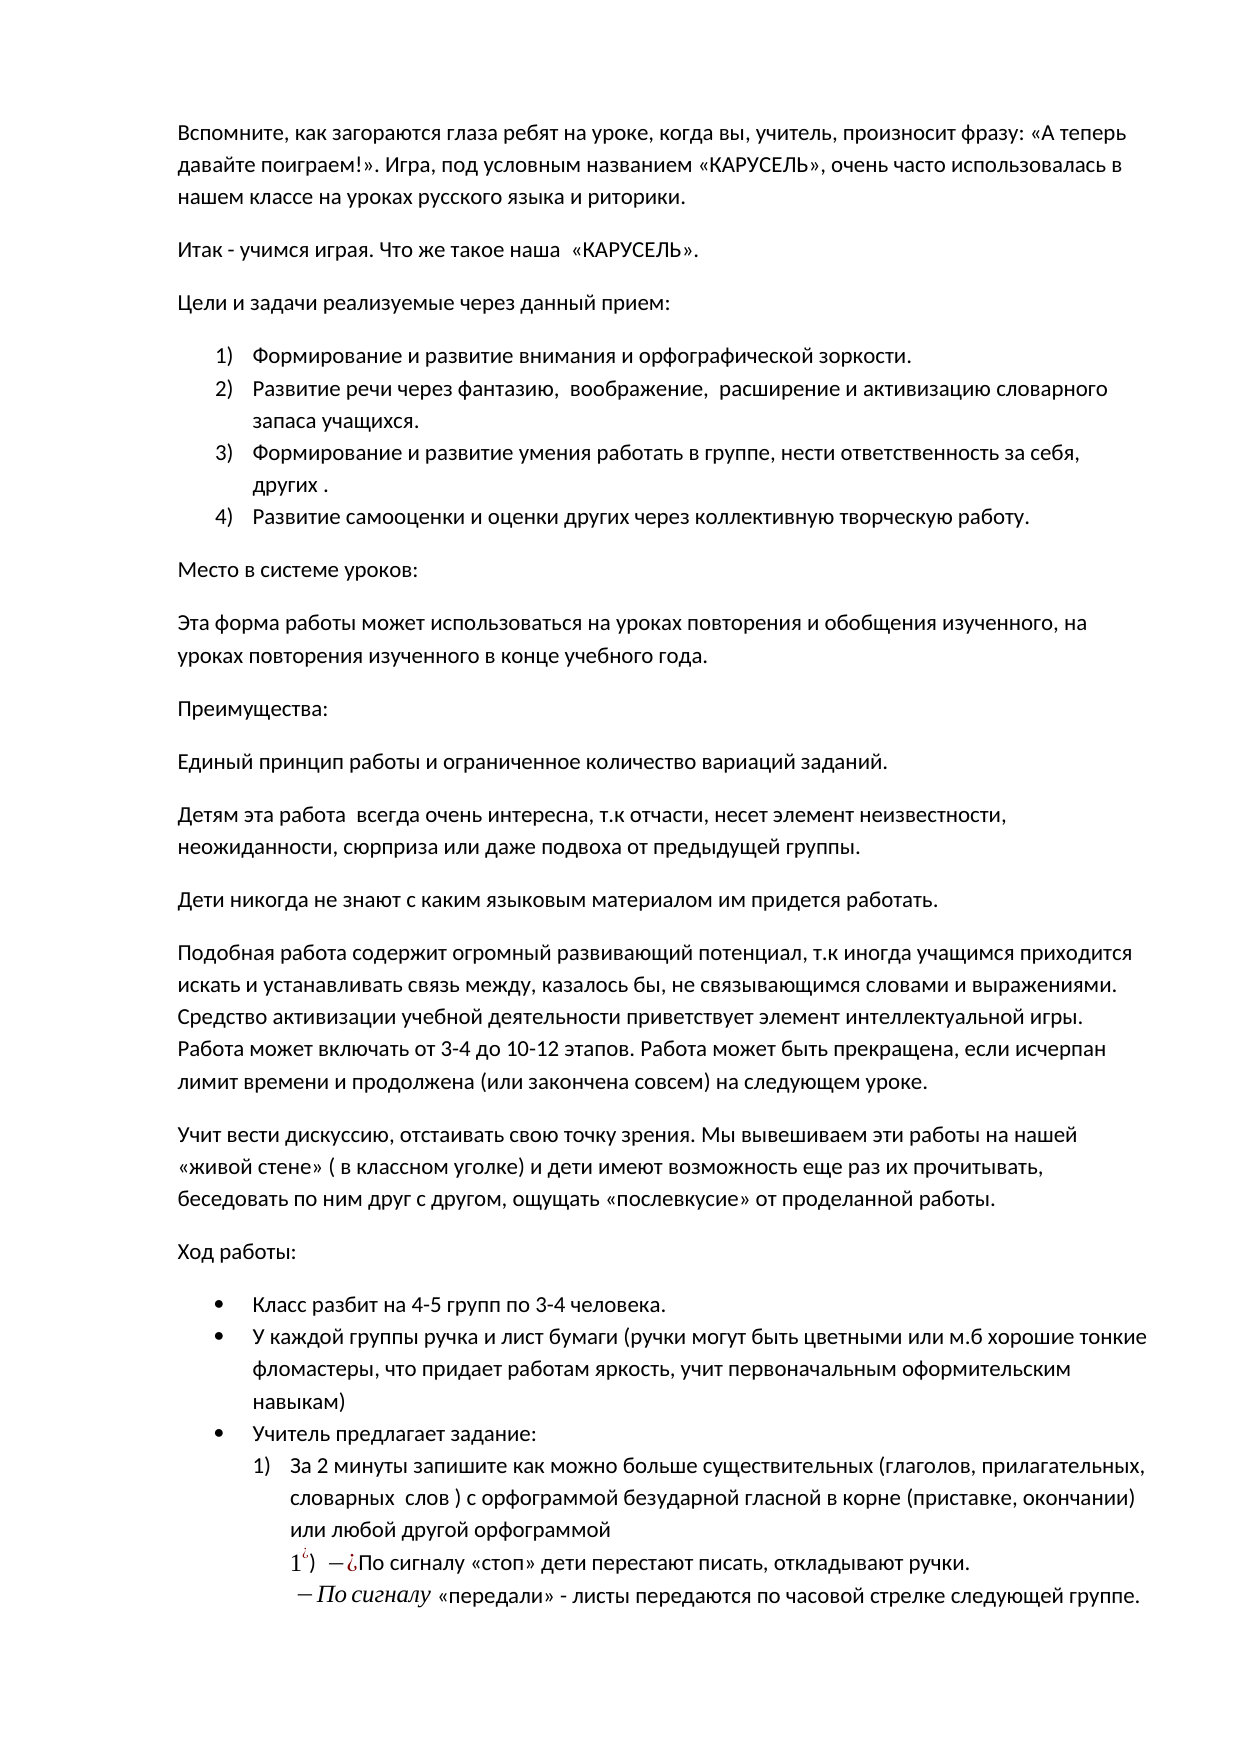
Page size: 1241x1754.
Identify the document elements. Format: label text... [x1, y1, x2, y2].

list «передали» - листы передаются по часовой стрелке следующей группе. [290, 1581, 1152, 1609]
list Формирование и развитие внимания и орфографической зоркости. [215, 342, 1152, 369]
text Место в системе уроков: [177, 556, 1152, 583]
text Учит вести дискуссию, отстаивать свою точку зрения. Мы вывешиваем эти работы на нашей «живой стене» ( в классном уголке) и дети имеют возможность еще раз их прочитывать, беседовать по ним друг с другом, ощущать «послевкусие» от проделанной работы. [177, 1120, 1152, 1212]
list Развитие самооценки и оценки других через коллективную творческую работу. [215, 502, 1152, 531]
list Развитие речи через фантазию, воображение, расширение и активизацию словарного запаса учащихся. [215, 374, 1152, 434]
text Детям эта работа всегда очень интересна, т.к отчасти, несет элемент неизвестности, неожиданности, сюрприза или даже подвоха от предыдущей группы. [177, 800, 1152, 860]
text Ход работы: [177, 1237, 1152, 1265]
text Вспомните, как загораются глаза ребят на уроке, когда вы, учитель, произносит фразу: «А теперь давайте поиграем!». Игра, под условным названием «КАРУСЕЛЬ», очень часто использовалась в нашем классе на уроках русского языка и риторики. [177, 118, 1152, 211]
list За 2 минуты запишите как можно больше существительных (глаголов, прилагательных, словарных слов ) с орфограммой безударной гласной в корне (приставке, окончании) или любой другой орфограммой [252, 1451, 1152, 1543]
list Формирование и развитие умения работать в группе, нести ответственность за себя, других . [215, 438, 1152, 498]
text Итак - учимся играя. Что же такое наша «КАРУСЕЛЬ». [177, 236, 1152, 263]
text Дети никогда не знают с каким языковым материалом им придется работать. [177, 885, 1152, 913]
list Класс разбит на 4-5 групп по 3-4 человека. [215, 1290, 1152, 1318]
list Учитель предлагает задание: [215, 1419, 1152, 1447]
text Цели и задачи реализуемые через данный прием: [177, 288, 1152, 317]
text Преимущества: [177, 694, 1152, 722]
text Единый принцип работы и ограниченное количество вариаций заданий. [177, 747, 1152, 775]
text Эта форма работы может использоваться на уроках повторения и обобщения изученного, на уроках повторения изученного в конце учебного года. [177, 608, 1152, 669]
list ) По сигналу «стоп» дети перестают писать, откладывают ручки. [290, 1548, 1152, 1577]
text Подобная работа содержит огромный развивающий потенциал, т.к иногда учащимся приходится искать и устанавливать связь между, казалось бы, не связывающимся словами и выражениями. Средство активизации учебной деятельности приветствует элемент интеллектуальной игры. Работа может включать от 3-4 до 10-12 этапов. Работа может быть прекращена, если исчерпан лимит времени и продолжена (или закончена совсем) на следующем уроке. [177, 938, 1152, 1095]
list У каждой группы ручка и лист бумаги (ручки могут быть цветными или м.б хорошие тонкие фломастеры, что придает работам яркость, учит первоначальным оформительским навыкам) [215, 1322, 1152, 1415]
